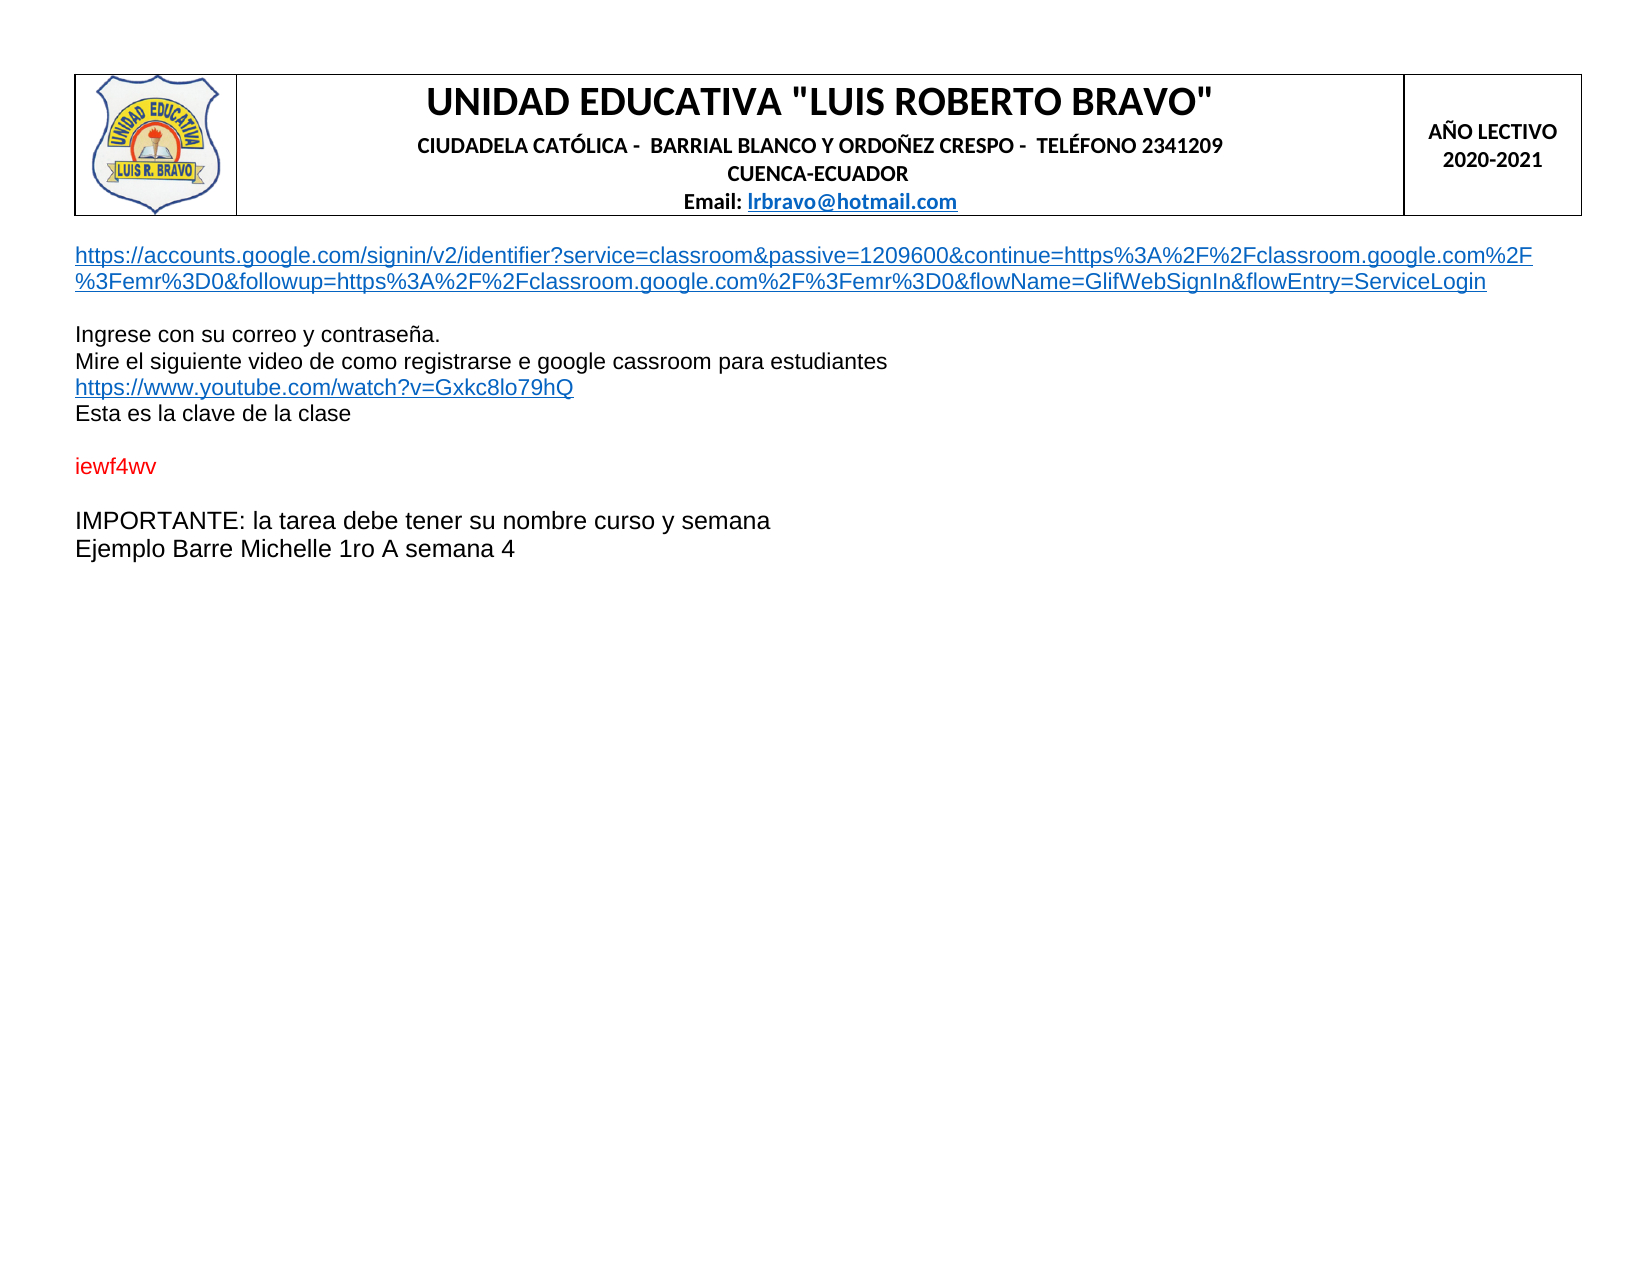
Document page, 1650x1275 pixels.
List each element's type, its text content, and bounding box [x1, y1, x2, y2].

text iewf4wv [75, 453, 1575, 479]
text Mire el siguiente video de como registrarse e google cassroom para estudiantes [75, 348, 1575, 374]
picture [90, 75, 228, 215]
text Ejemplo Barre Michelle 1ro A semana 4 [75, 534, 1575, 563]
text https://accounts.google.com/signin/v2/identifier?service=classroom&passive=1209600&continue=https%3A%2F%2Fclassroom.google.com%2F%3Femr%3D0&followup=https%3A%2F%2Fclassroom.google.com%2F%3Femr%3D0&flowName=GlifWebSignIn&flowEntry=ServiceLogin [75, 242, 1575, 295]
text IMPORTANTE: la tarea debe tener su nombre curso y semana [75, 506, 1575, 534]
text https://www.youtube.com/watch?v=Gxkc8lo79hQ [75, 374, 1575, 400]
text Esta es la clave de la clase [75, 400, 1575, 427]
text Ingrese con su correo y contraseña. [75, 321, 1575, 348]
